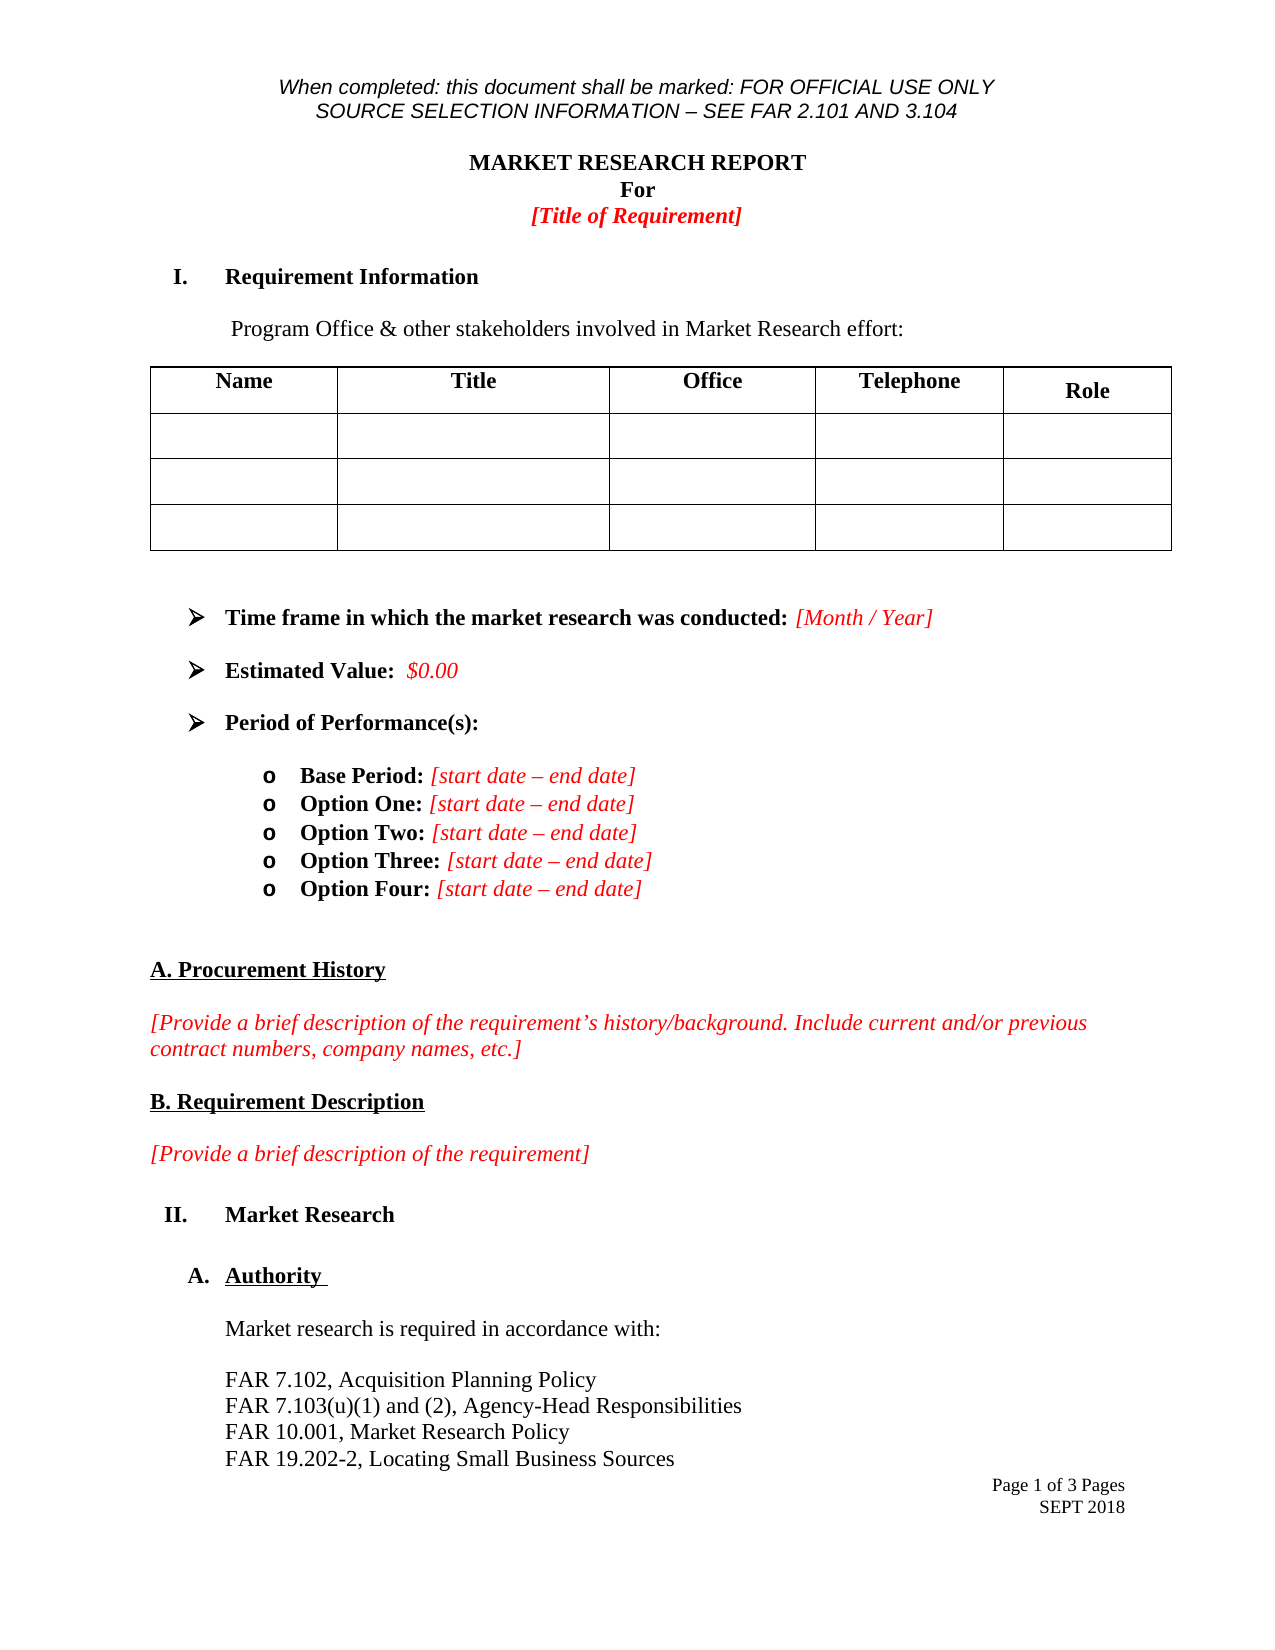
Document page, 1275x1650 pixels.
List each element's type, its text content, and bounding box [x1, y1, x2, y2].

text B. Requirement Description [150, 1088, 1125, 1114]
table_cell [610, 505, 815, 550]
table_cell [151, 414, 337, 458]
table_header Role [1004, 368, 1171, 412]
text [Title of Requirement] [150, 202, 1125, 228]
table_header Office [610, 368, 815, 412]
list Option Two: [start date – end date] [262, 818, 1125, 847]
table_header Telephone [816, 368, 1003, 412]
table_cell [610, 459, 815, 504]
table_cell [1004, 459, 1171, 504]
text A. Procurement History [150, 956, 1125, 982]
list Market research is required in accordance with: [225, 1314, 1125, 1341]
table_cell [338, 459, 609, 504]
text FAR 10.001, Market Research Policy [225, 1418, 1125, 1445]
text For [150, 176, 1125, 202]
table_cell [816, 459, 1003, 504]
text MARKET RESEARCH REPORT [150, 149, 1125, 176]
list Option Four: [start date – end date] [262, 875, 1125, 903]
table_cell [338, 414, 609, 458]
text FAR 7.103(u)(1) and (2), Agency-Head Responsibilities [225, 1392, 1125, 1418]
list Requirement Information [187, 228, 1125, 289]
list Period of Performance(s): [187, 709, 1125, 736]
list Time frame in which the market research was conducted: [Month / Year] [187, 604, 1125, 630]
table_cell [151, 459, 337, 504]
list Base Period: [start date – end date] [262, 762, 1125, 790]
table_cell [1004, 505, 1171, 550]
table_cell [816, 414, 1003, 458]
list Estimated Value: $0.00 [187, 657, 1125, 683]
table_header Title [338, 368, 609, 412]
list Authority [187, 1227, 1125, 1288]
table_cell [151, 505, 337, 550]
table_header Name [151, 368, 337, 412]
text FAR 19.202-2, Locating Small Business Sources [225, 1445, 1125, 1471]
text [Provide a brief description of the requirement’s history/background. Include current and/or previous contract numbers, company names, etc.] [150, 1009, 1125, 1061]
list Option One: [start date – end date] [262, 790, 1125, 818]
text [Provide a brief description of the requirement] [150, 1140, 1125, 1167]
table_cell [816, 505, 1003, 550]
list Program Office & other stakeholders involved in Market Research effort: [225, 315, 1125, 342]
list Option Three: [start date – end date] [262, 847, 1125, 875]
table_cell [338, 505, 609, 550]
table_cell [1004, 414, 1171, 458]
text FAR 7.102, Acquisition Planning Policy [225, 1366, 1125, 1392]
table_cell [610, 414, 815, 458]
list Market Research [187, 1167, 1125, 1227]
